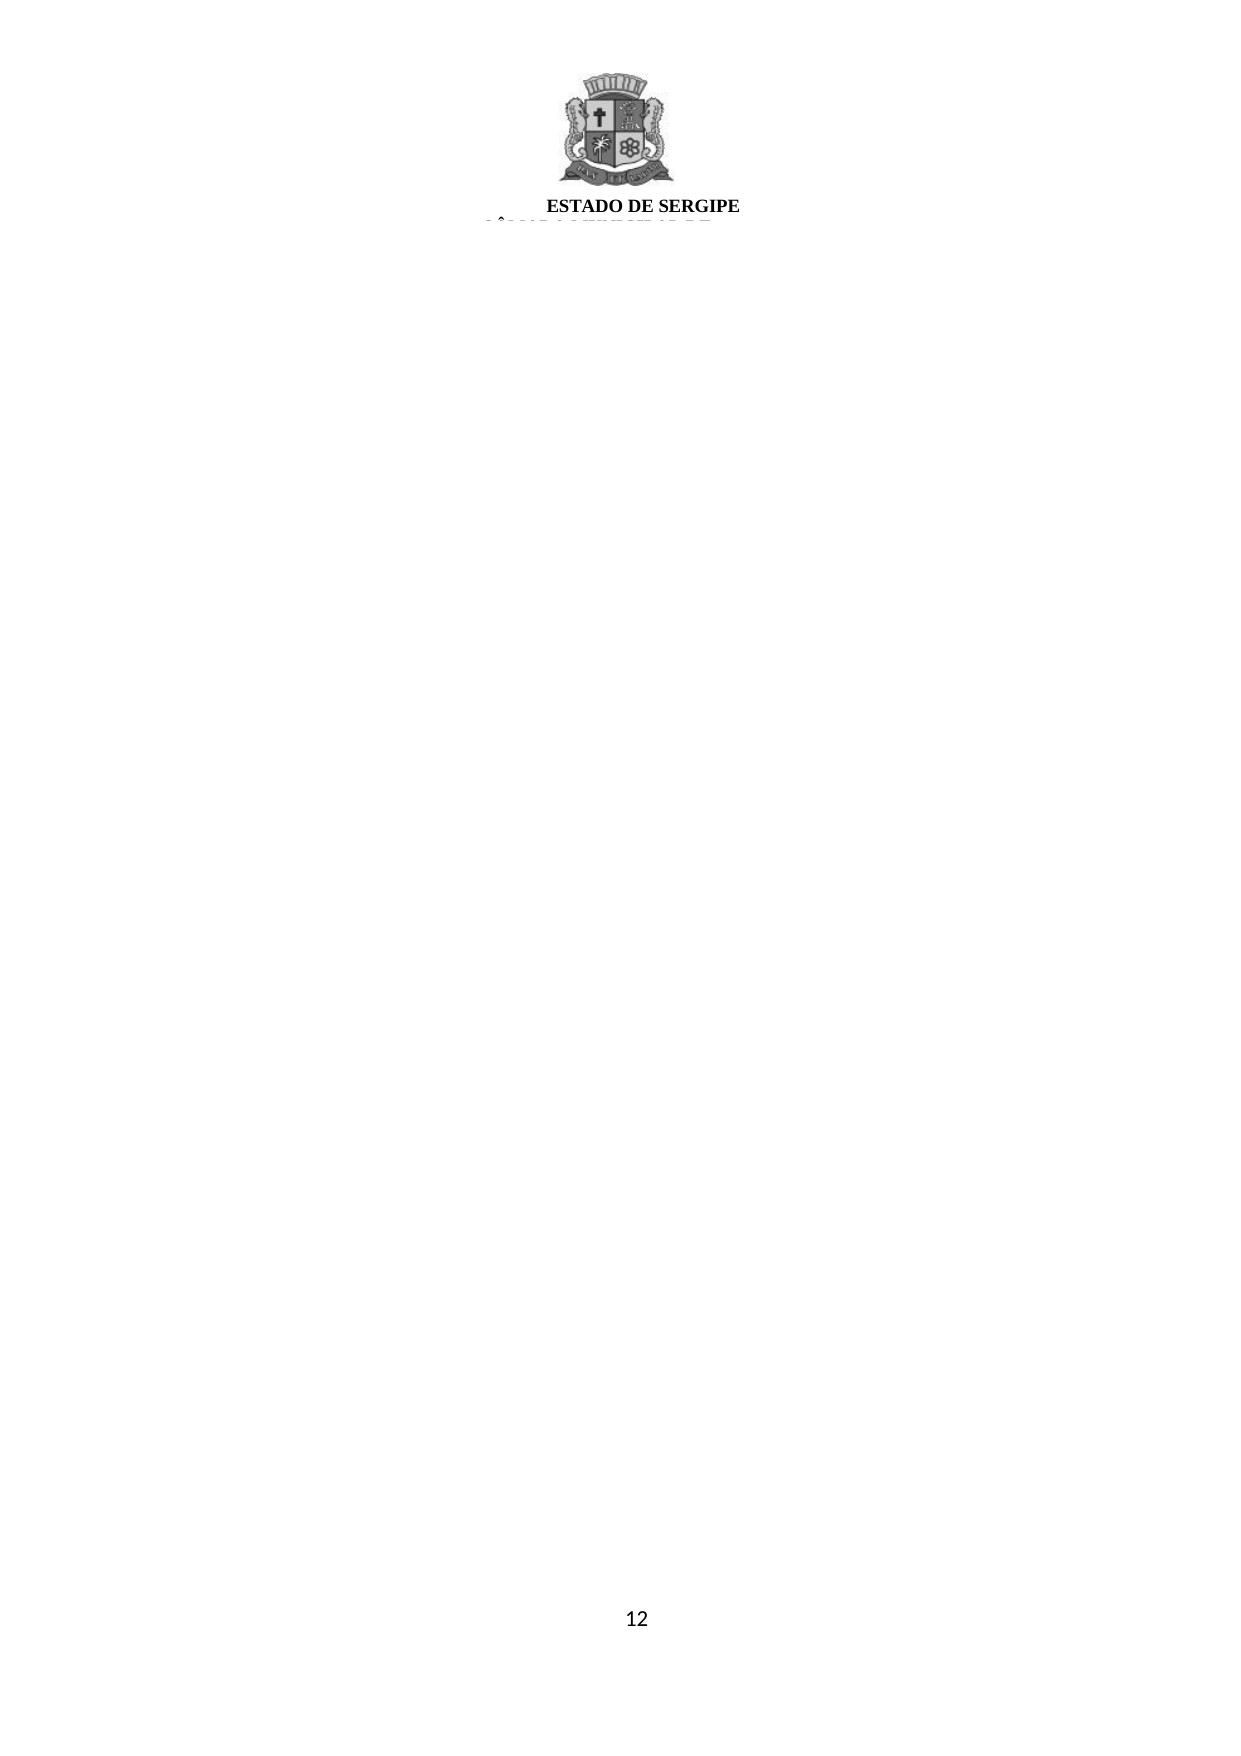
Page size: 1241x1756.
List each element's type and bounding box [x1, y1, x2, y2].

picture [558, 73, 675, 186]
